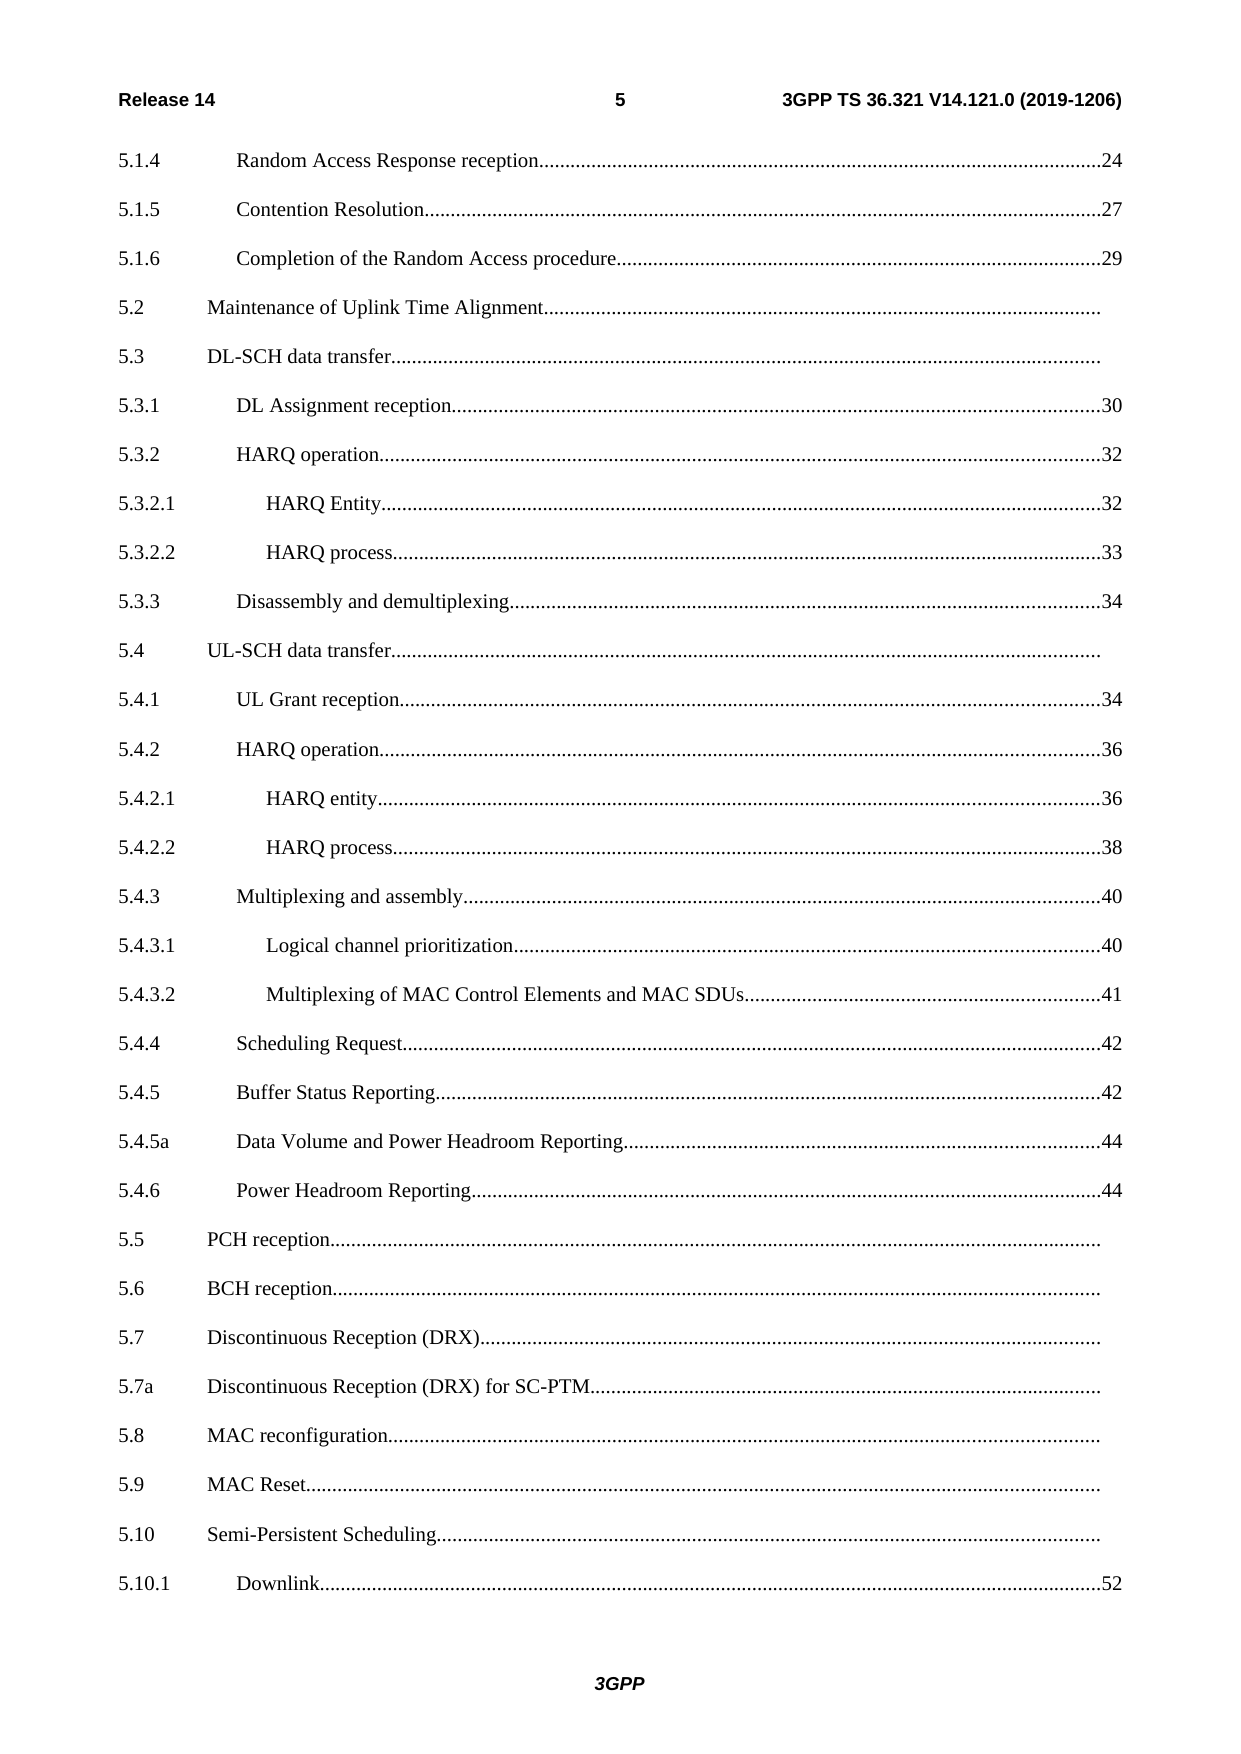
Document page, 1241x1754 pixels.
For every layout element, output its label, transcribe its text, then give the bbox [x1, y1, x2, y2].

text 5.8 MAC reconfiguration 50 [118, 1423, 1078, 1447]
text 5.4.6 Power Headroom Reporting 44 [118, 1178, 1122, 1202]
text 5.3.2.2 HARQ process 33 [118, 540, 1122, 564]
text 5.4.3.1 Logical channel prioritization 40 [118, 933, 1122, 957]
text 5.4.3 Multiplexing and assembly 40 [118, 884, 1122, 908]
text 5.3.2.1 HARQ Entity 32 [118, 491, 1122, 515]
text 5.3.3 Disassembly and demultiplexing 34 [118, 589, 1122, 613]
text 5.1.4 Random Access Response reception 24 [118, 148, 1122, 172]
text 5.3.1 DL Assignment reception 30 [118, 393, 1122, 417]
text 5.2 Maintenance of Uplink Time Alignment 29 [118, 295, 1078, 319]
text 5.4.4 Scheduling Request 42 [118, 1031, 1122, 1055]
text 5.3.2 HARQ operation 32 [118, 442, 1122, 466]
text 5.4.2.2 HARQ process 38 [118, 834, 1122, 859]
text 5.9 MAC Reset 51 [118, 1472, 1078, 1496]
text 5.10.1 Downlink 52 [118, 1571, 1122, 1594]
text 5.5 PCH reception 46 [118, 1227, 1078, 1251]
text 5.4.5 Buffer Status Reporting 42 [118, 1080, 1122, 1104]
text 5.7a Discontinuous Reception (DRX) for SC-PTM 50 [118, 1374, 1078, 1398]
text 5.3 DL-SCH data transfer 30 [118, 344, 1078, 368]
text 5.4.1 UL Grant reception 34 [118, 687, 1122, 711]
text 5.4.3.2 Multiplexing of MAC Control Elements and MAC SDUs 41 [118, 982, 1122, 1006]
text 5.7 Discontinuous Reception (DRX) 47 [118, 1325, 1078, 1349]
text 5.4.2.1 HARQ entity 36 [118, 786, 1122, 809]
text 5.4 UL-SCH data transfer 34 [118, 638, 1078, 662]
text 5.1.5 Contention Resolution 27 [118, 197, 1122, 221]
text 5.10 Semi-Persistent Scheduling 51 [118, 1521, 1078, 1546]
text 5.4.2 HARQ operation 36 [118, 736, 1122, 761]
text 5.6 BCH reception 47 [118, 1276, 1078, 1300]
text 5.1.6 Completion of the Random Access procedure 29 [118, 246, 1122, 270]
text 5.4.5a Data Volume and Power Headroom Reporting 44 [118, 1129, 1122, 1153]
